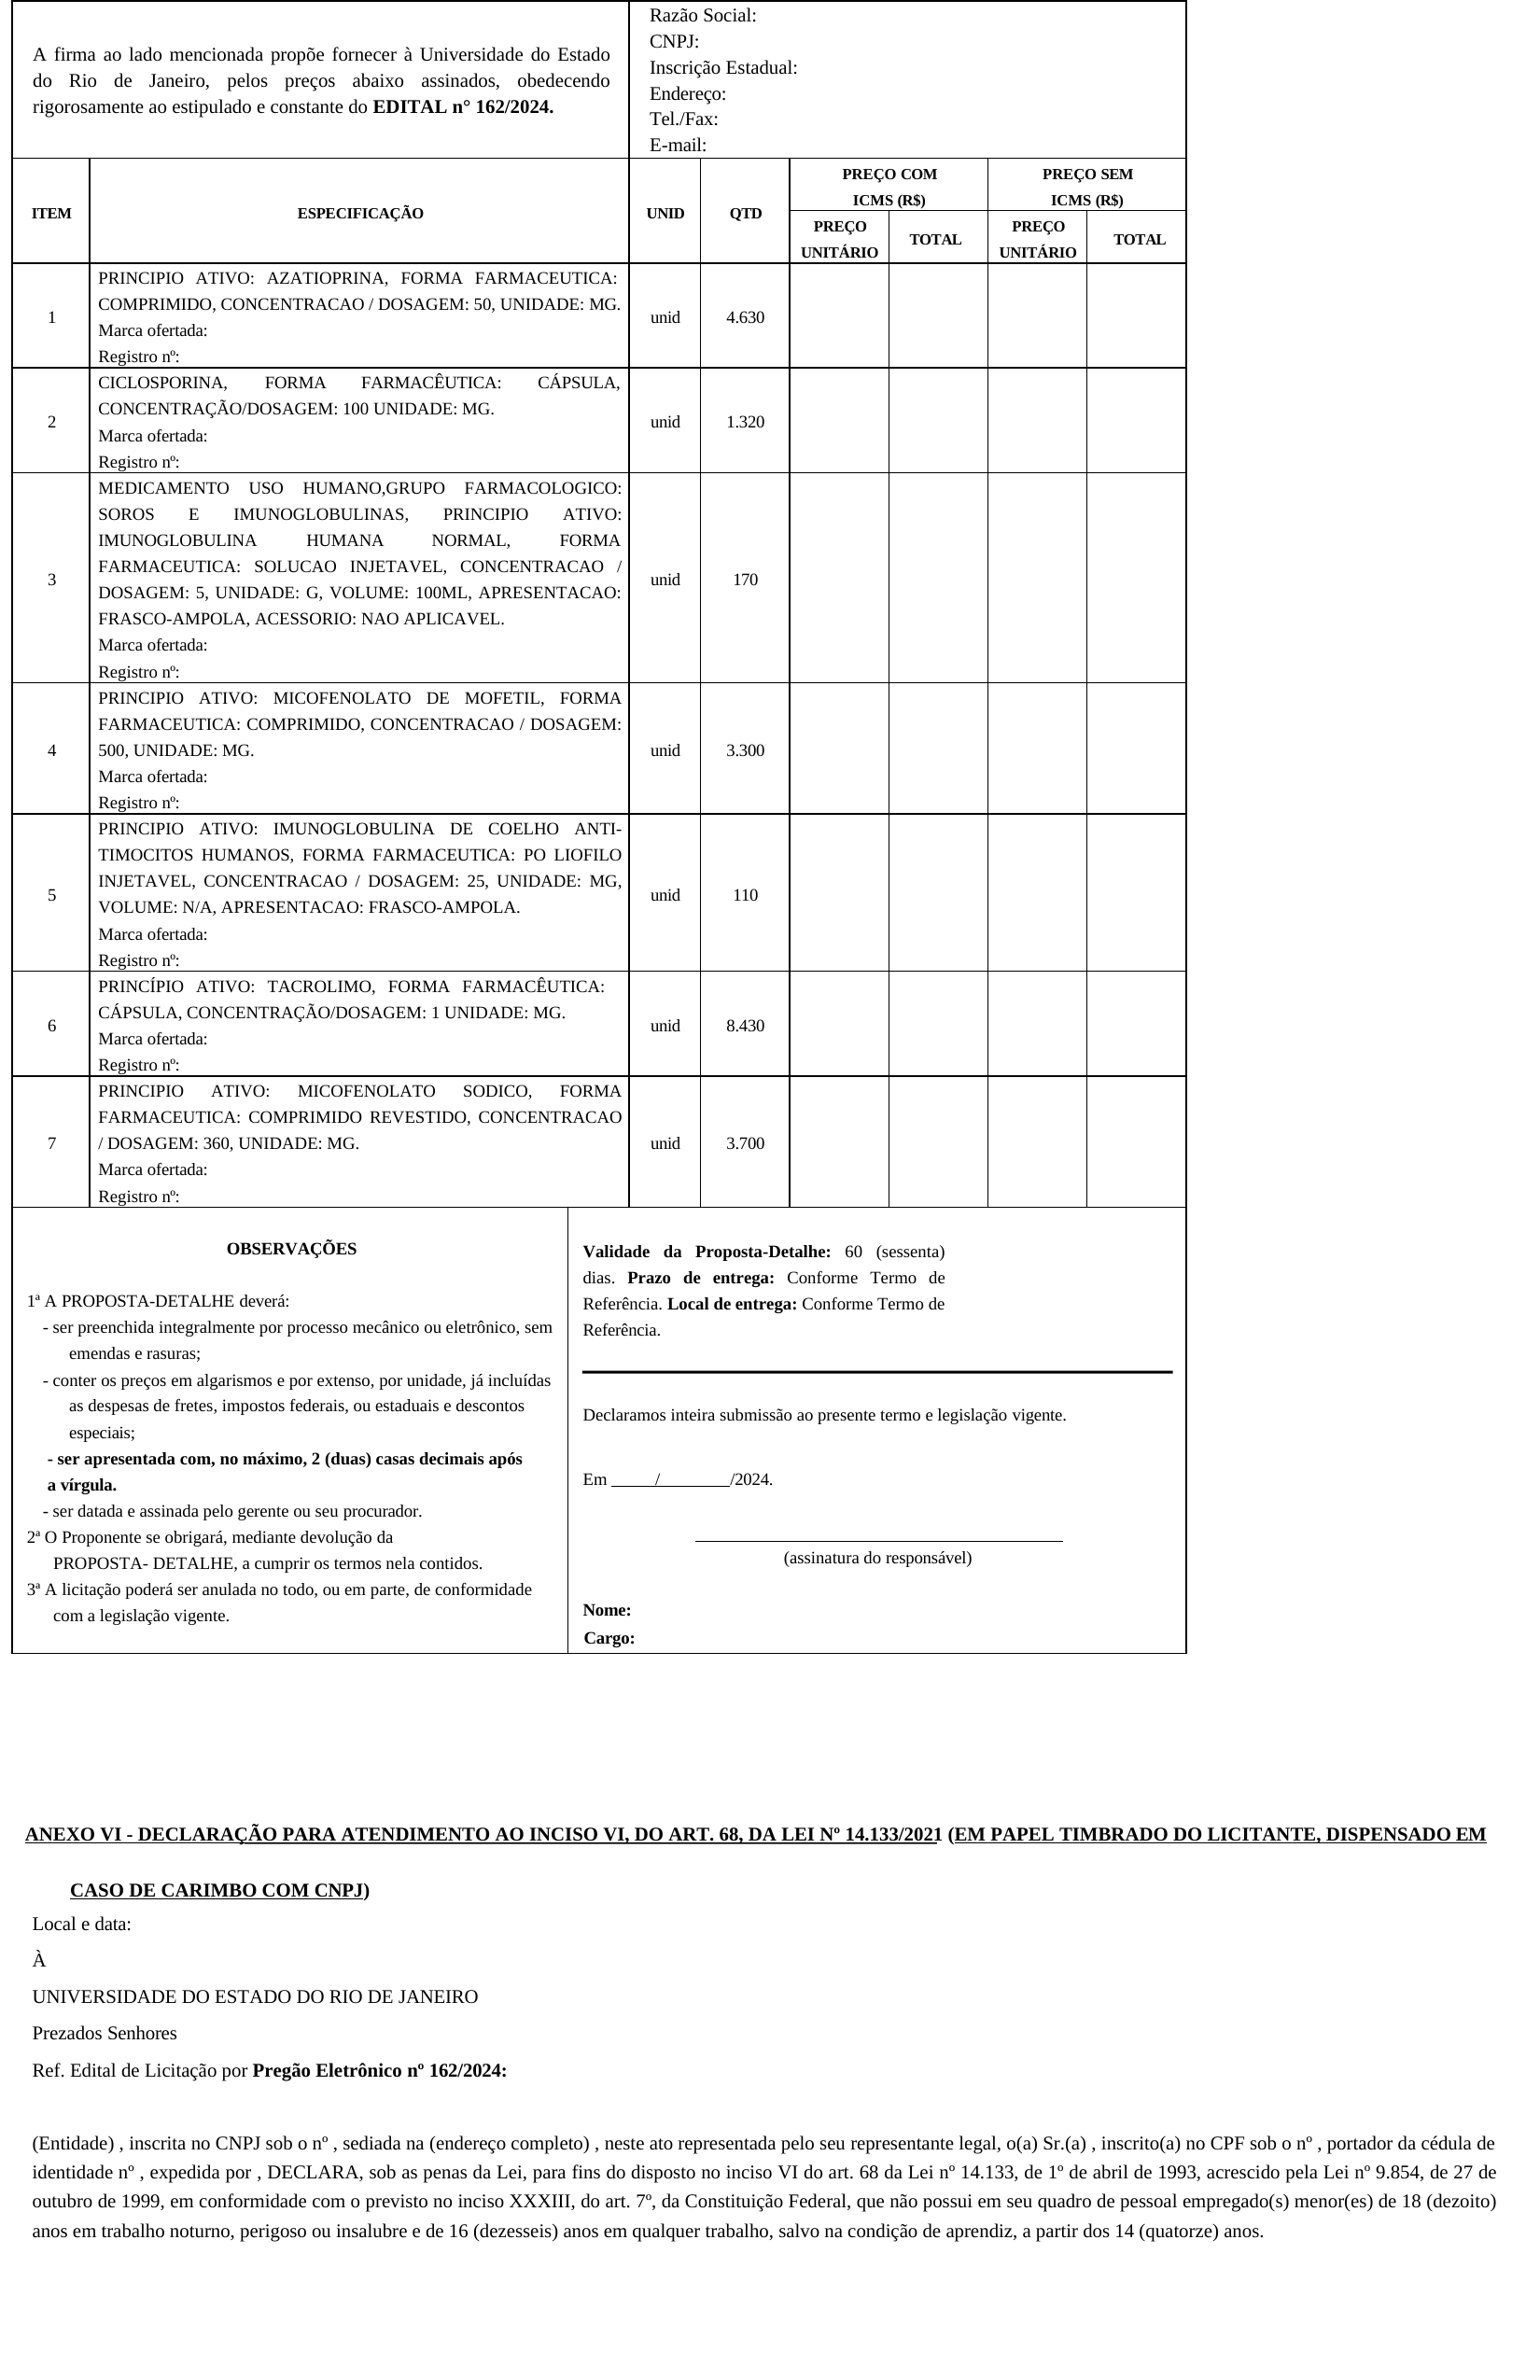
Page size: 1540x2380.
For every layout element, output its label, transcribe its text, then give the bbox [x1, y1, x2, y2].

table_cell 5 [13, 815, 89, 971]
table_cell TOTAL [1087, 211, 1185, 262]
table_cell unid [630, 1077, 700, 1207]
table_cell [889, 815, 987, 971]
table_cell [988, 972, 1086, 1075]
text Local e data: [32, 1912, 1540, 1935]
table_cell 3 [13, 473, 89, 682]
table_cell 7 [13, 1077, 89, 1207]
table_cell 2 [13, 369, 89, 472]
table_cell [791, 972, 889, 1075]
table_cell [791, 683, 889, 813]
table_cell ITEM [13, 159, 89, 262]
table_cell CICLOSPORINA, FORMA FARMACÊUTICA: CÁPSULA, CONCENTRAÇÃO/DOSAGEM: 100 UNIDADE: MG. Marca ofertada: Registro nº: [91, 369, 628, 472]
table_cell [791, 473, 889, 682]
table_cell [988, 815, 1086, 971]
table_cell [1087, 683, 1185, 813]
table_cell [791, 264, 889, 367]
table_cell 1 [13, 264, 89, 367]
table_cell [889, 972, 987, 1075]
table_cell MEDICAMENTO USO HUMANO,GRUPO FARMACOLOGICO: SOROS E IMUNOGLOBULINAS, PRINCIPIO ATIVO: IMUNOGLOBULINA HUMANA NORMAL, FORMA FARMACEUTICA: SOLUCAO INJETAVEL, CONCENTRACAO / DOSAGEM: 5, UNIDADE: G, VOLUME: 100ML, APRESENTACAO: FRASCO-AMPOLA, ACESSORIO: NAO APLICAVEL. Marca ofertada: Registro nº: [91, 473, 628, 682]
table_cell PREÇO COM ICMS (R$) [791, 159, 987, 210]
table_cell [889, 473, 987, 682]
table_cell [988, 369, 1086, 472]
table_cell unid [630, 683, 700, 813]
table_cell unid [630, 369, 700, 472]
table_cell [1087, 264, 1185, 367]
table_cell 110 [701, 815, 789, 971]
table_cell [1087, 369, 1185, 472]
table_cell 4.630 [701, 264, 789, 367]
table_cell 3.700 [701, 1077, 789, 1207]
table_cell [1087, 473, 1185, 682]
table_cell [988, 1077, 1086, 1207]
table_cell [988, 683, 1086, 813]
table_cell Validade da Proposta-Detalhe: 60 (sessenta) dias. Prazo de entrega: Conforme Termo de Referência. Local de entrega: Conforme Termo de Referência. Declaramos inteira submissão ao presente termo e legislação vigente. Em / /2024. (assinatura do responsável) Nome: Cargo: [568, 1208, 1185, 1653]
table_cell PREÇO UNITÁRIO [988, 211, 1086, 262]
table_cell QTD [701, 159, 789, 262]
table_cell 170 [701, 473, 789, 682]
text ANEXO VI - DECLARAÇÃO PARA ATENDIMENTO AO INCISO VI, DO ART. 68, DA LEI Nº 14.133/2021 (EM PAPEL TIMBRADO DO LICITANTE, DISPENSADO EM [25, 1823, 1540, 1845]
table_cell [1087, 972, 1185, 1075]
table_cell [889, 264, 987, 367]
text CASO DE CARIMBO COM CNPJ) [70, 1879, 1540, 1901]
table_cell [791, 815, 889, 971]
table_cell [988, 264, 1086, 367]
table_cell 1.320 [701, 369, 789, 472]
table_cell [791, 369, 889, 472]
table_cell 4 [13, 683, 89, 813]
text Ref. Edital de Licitação por Pregão Eletrônico nº 162/2024: [32, 2058, 1540, 2080]
text (Entidade) , inscrita no CNPJ sob o nº , sediada na (endereço completo) , neste ato representada pelo seu representante legal, o(a) Sr.(a) , inscrito(a) no CPF sob o nº , portador da cédula de identidade nº , expedida por , DECLARA, sob as penas da Lei, para fins do disposto no inciso VI do art. 68 da Lei nº 14.133, de 1º de abril de 1993, acrescido pela Lei nº 9.854, de 27 de outubro de 1999, em conformidade com o previsto no inciso XXXIII, do art. 7º, da Constituição Federal, que não possui em seu quadro de pessoal empregado(s) menor(es) de 18 (dezoito) anos em trabalho noturno, perigoso ou insalubre e de 16 (dezesseis) anos em qualquer trabalho, salvo na condição de aprendiz, a partir dos 14 (quatorze) anos. [32, 2132, 1499, 2242]
table_cell UNID [630, 159, 700, 262]
text À [32, 1949, 1540, 1971]
table_cell TOTAL [889, 211, 987, 262]
table_cell [791, 1077, 889, 1207]
table_cell unid [630, 473, 700, 682]
table_cell unid [630, 972, 700, 1075]
table_cell PRINCÍPIO ATIVO: TACROLIMO, FORMA FARMACÊUTICA: CÁPSULA, CONCENTRAÇÃO/DOSAGEM: 1 UNIDADE: MG. Marca ofertada: Registro nº: [91, 972, 628, 1075]
table_cell PRINCIPIO ATIVO: IMUNOGLOBULINA DE COELHO ANTI- TIMOCITOS HUMANOS, FORMA FARMACEUTICA: PO LIOFILO INJETAVEL, CONCENTRACAO / DOSAGEM: 25, UNIDADE: MG, VOLUME: N/A, APRESENTACAO: FRASCO-AMPOLA. Marca ofertada: Registro nº: [91, 815, 628, 971]
table_cell [889, 369, 987, 472]
table_cell PRINCIPIO ATIVO: MICOFENOLATO DE MOFETIL, FORMA FARMACEUTICA: COMPRIMIDO, CONCENTRACAO / DOSAGEM: 500, UNIDADE: MG. Marca ofertada: Registro nº: [91, 683, 628, 813]
table_cell [889, 1077, 987, 1207]
table_cell PREÇO UNITÁRIO [791, 211, 889, 262]
table_cell ESPECIFICAÇÃO [91, 159, 628, 262]
table_cell 6 [13, 972, 89, 1075]
text UNIVERSIDADE DO ESTADO DO RIO DE JANEIRO [32, 1985, 1540, 2008]
table_cell 3.300 [701, 683, 789, 813]
table_cell unid [630, 264, 700, 367]
table_cell [1087, 815, 1185, 971]
table_cell PRINCIPIO ATIVO: MICOFENOLATO SODICO, FORMA FARMACEUTICA: COMPRIMIDO REVESTIDO, CONCENTRACAO / DOSAGEM: 360, UNIDADE: MG. Marca ofertada: Registro nº: [91, 1077, 628, 1207]
table_cell PRINCIPIO ATIVO: AZATIOPRINA, FORMA FARMACEUTICA: COMPRIMIDO, CONCENTRACAO / DOSAGEM: 50, UNIDADE: MG. Marca ofertada: Registro nº: [91, 264, 628, 367]
table_header Razão Social: CNPJ: Inscrição Estadual: Endereço: Tel./Fax: E-mail: [630, 2, 1185, 158]
table_cell PREÇO SEM ICMS (R$) [988, 159, 1185, 210]
text Prezados Senhores [32, 2022, 1540, 2044]
table_cell unid [630, 815, 700, 971]
table_cell [889, 683, 987, 813]
table_cell [1087, 1077, 1185, 1207]
table_header A firma ao lado mencionada propõe fornecer à Universidade do Estado do Rio de Janeiro, pelos preços abaixo assinados, obedecendo rigorosamente ao estipulado e constante do EDITAL n° 162/2024. [13, 2, 628, 158]
table_cell [988, 473, 1086, 682]
table_cell OBSERVAÇÕES 1ª A PROPOSTA-DETALHE deverá: ser preenchida integralmente por processo mecânico ou eletrônico, sem emendas e rasuras; conter os preços em algarismos e por extenso, por unidade, já incluídas as despesas de fretes, impostos federais, ou estaduais e descontos especiais; ser apresentada com, no máximo, 2 (duas) casas decimais após a vírgula. ser datada e assinada pelo gerente ou seu procurador. 2ª O Proponente se obrigará, mediante devolução da PROPOSTA- DETALHE, a cumprir os termos nela contidos. 3ª A licitação poderá ser anulada no todo, ou em parte, de conformidade com a legislação vigente. [13, 1208, 567, 1653]
table_cell 8.430 [701, 972, 789, 1075]
